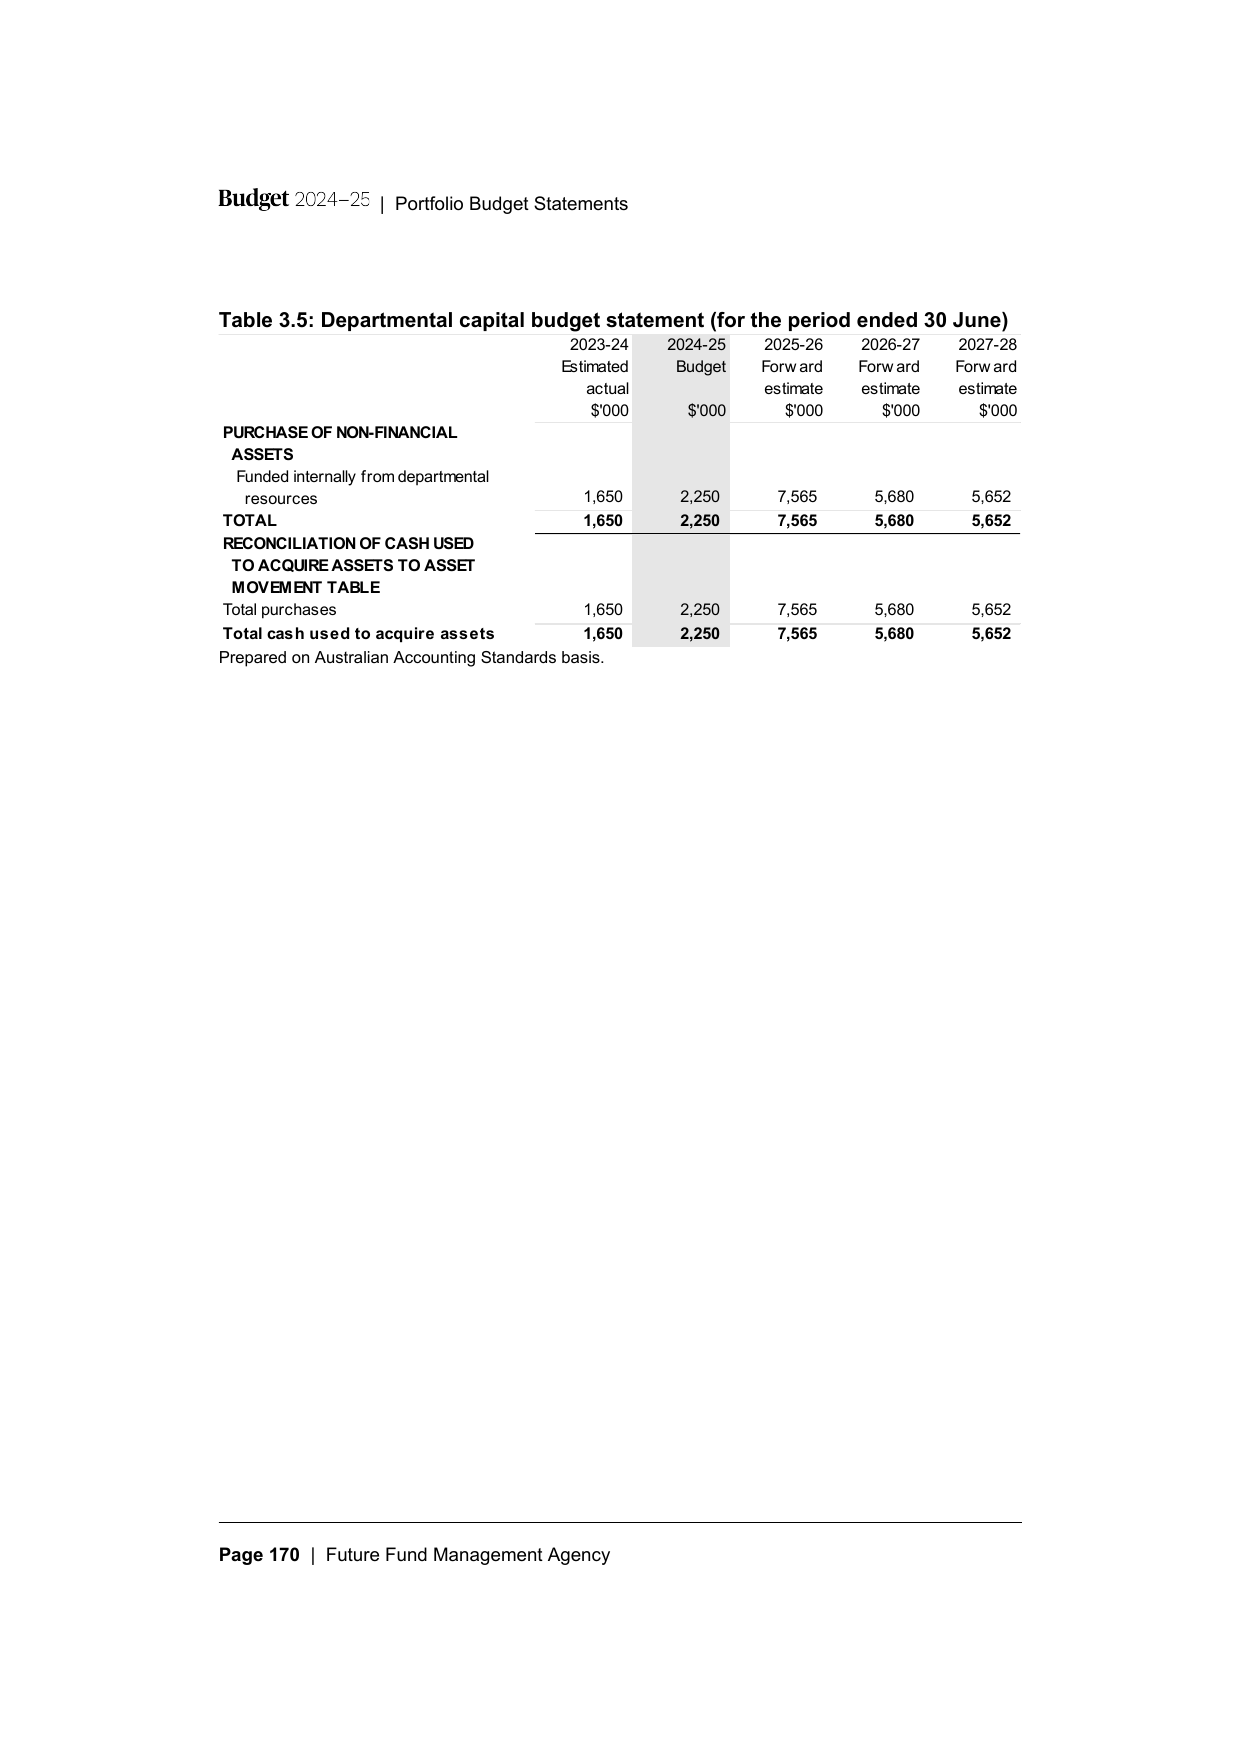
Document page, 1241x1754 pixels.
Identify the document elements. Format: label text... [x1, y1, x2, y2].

subtitle Table 3.5: Departmental capital budget statement (for the period ended 30 June) [218, 308, 1022, 332]
text Prepared on Australian Accounting Standards basis. [218, 648, 1033, 667]
picture [218, 188, 370, 211]
